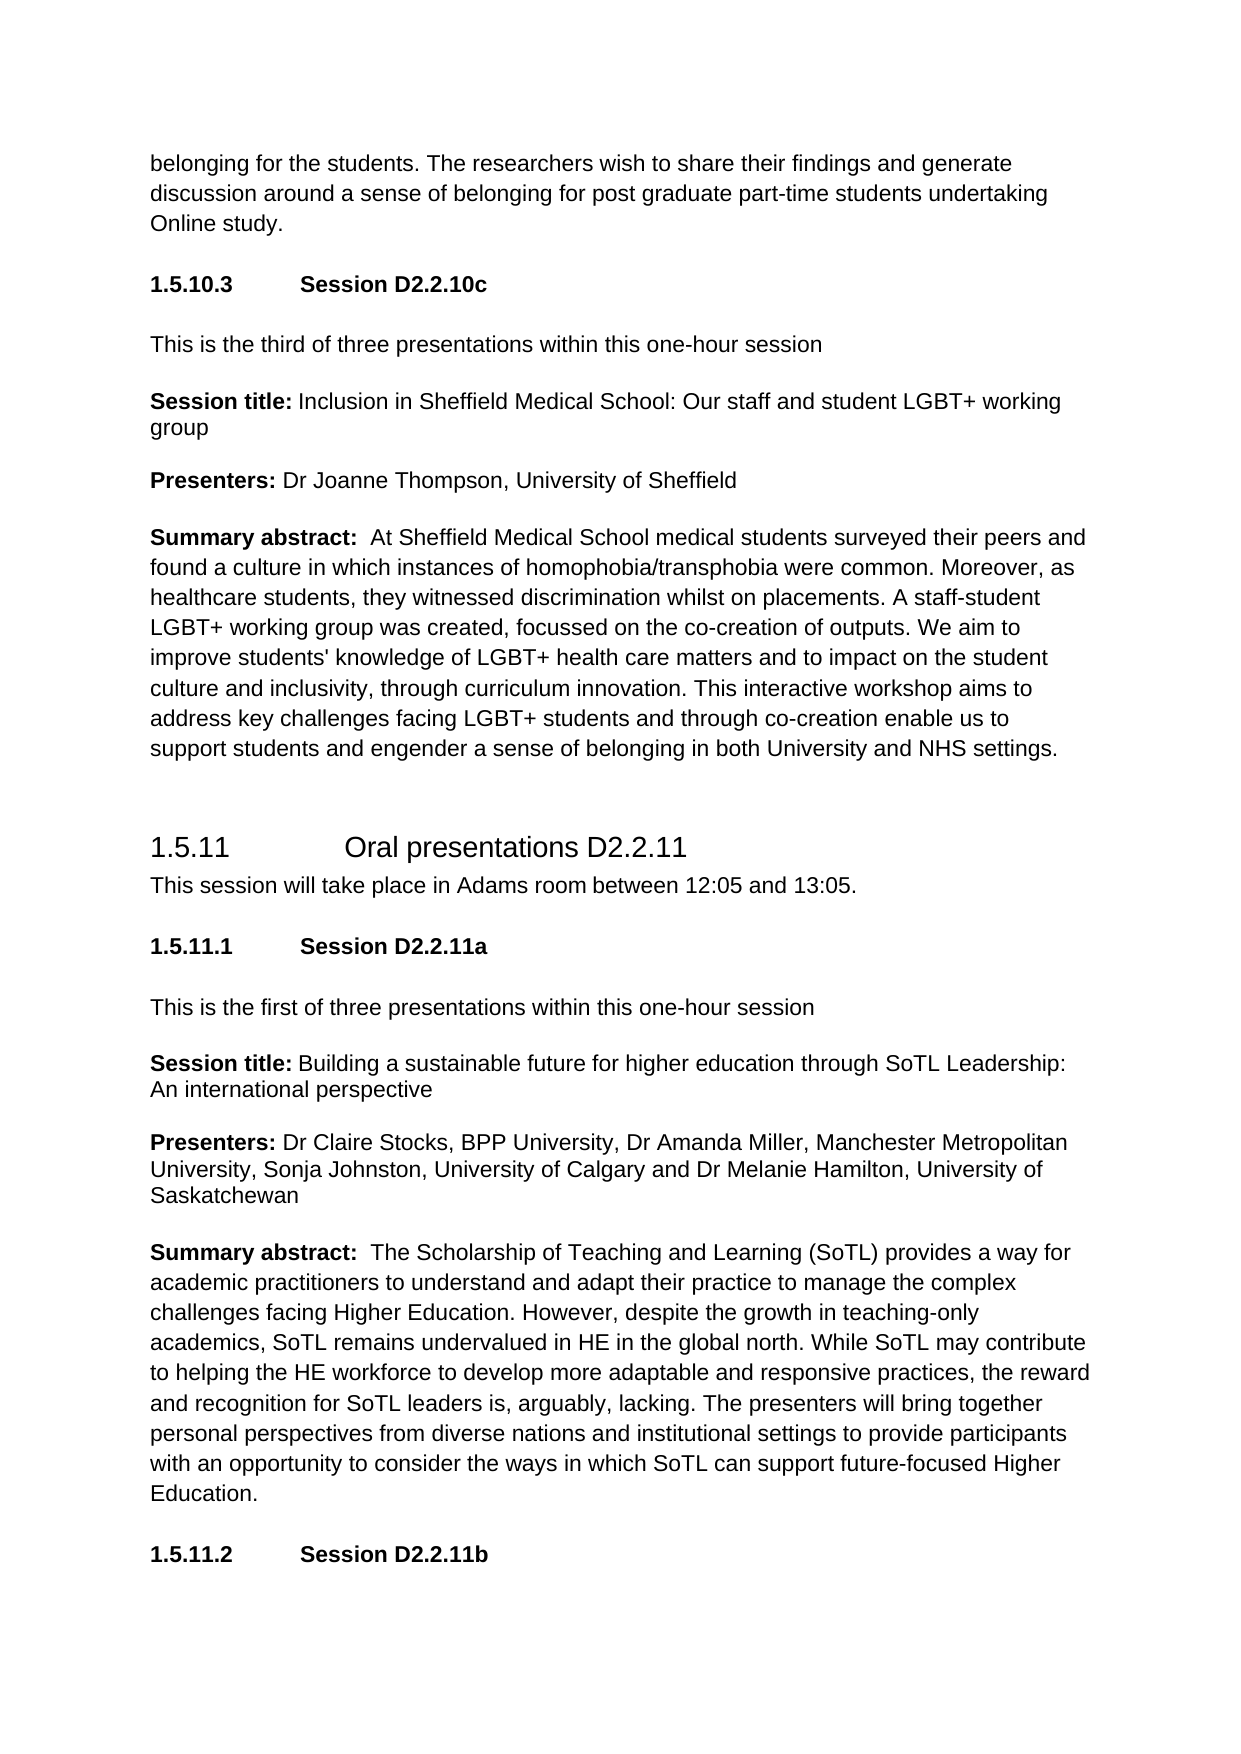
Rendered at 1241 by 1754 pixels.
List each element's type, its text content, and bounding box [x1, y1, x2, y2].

text 1.5.11.1 Session D2.2.11a [150, 933, 1090, 959]
text This is the first of three presentations within this one-hour session [150, 993, 1090, 1020]
text Presenters: Dr Joanne Thompson, University of Sheffield [150, 467, 1090, 493]
text 1.5.10.3 Session D2.2.10c [150, 271, 1090, 297]
text Session title: Inclusion in Sheffield Medical School: Our staff and student LGBT+ working group [150, 388, 1090, 441]
text This is the third of three presentations within this one-hour session [150, 331, 1090, 358]
text Session title: Building a sustainable future for higher education through SoTL Leadership: An international perspective [150, 1050, 1090, 1103]
text 1.5.11.2 Session D2.2.11b [150, 1541, 1090, 1567]
text This session will take place in Adams room between 12:05 and 13:05. [150, 872, 1090, 899]
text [150, 150, 1090, 237]
text Presenters: Dr Claire Stocks, BPP University, Dr Amanda Miller, Manchester Metropolitan University, Sonja Johnston, University of Calgary and Dr Melanie Hamilton, University of Saskatchewan [150, 1129, 1090, 1208]
text Summary abstract: The Scholarship of Teaching and Learning (SoTL) provides a way for academic practitioners to understand and adapt their practice to manage the complex challenges facing Higher Education. However, despite the growth in teaching-only academics, SoTL remains undervalued in HE in the global north. While SoTL may contribute to helping the HE workforce to develop more adaptable and responsive practices, the reward and recognition for SoTL leaders is, arguably, lacking. The presenters will bring together personal perspectives from diverse nations and institutional settings to provide participants with an opportunity to consider the ways in which SoTL can support future-focused Higher Education. [150, 1238, 1090, 1506]
text 1.5.11 Oral presentations D2.2.11 [150, 830, 1090, 863]
text Summary abstract: At Sheffield Medical School medical students surveyed their peers and found a culture in which instances of homophobia/transphobia were common. Moreover, as healthcare students, they witnessed discrimination whilst on placements. A staff-student LGBT+ working group was created, focussed on the co-creation of outputs. We aim to improve students' knowledge of LGBT+ health care matters and to impact on the student culture and inclusivity, through curriculum innovation. This interactive workshop aims to address key challenges facing LGBT+ students and through co-creation enable us to support students and engender a sense of belonging in both University and NHS settings. [150, 523, 1090, 761]
